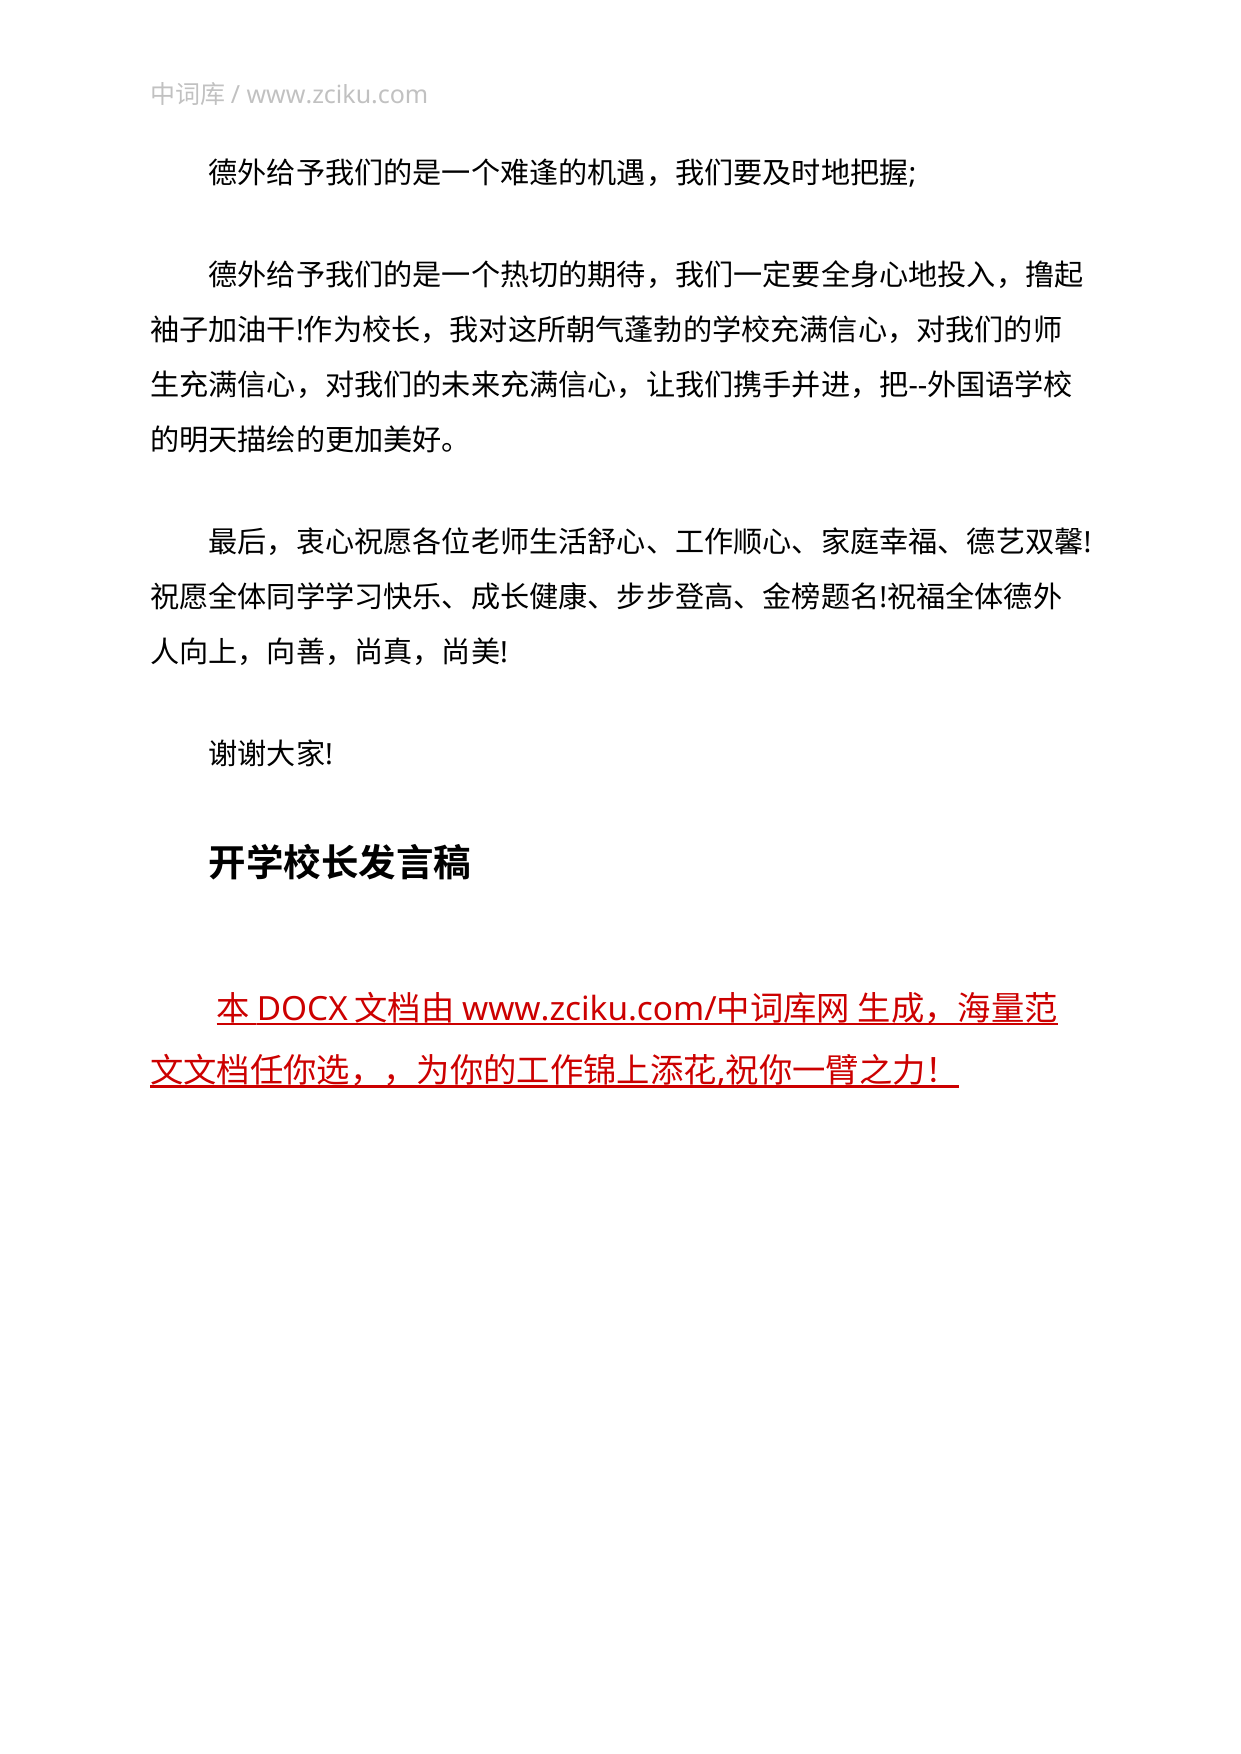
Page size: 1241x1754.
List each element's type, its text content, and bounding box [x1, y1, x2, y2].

text 德外给予我们的是一个难逢的机遇，我们要及时地把握; [150, 150, 1090, 192]
text 最后，衷心祝愿各位老师生活舒心、工作顺心、家庭幸福、德艺双馨!祝愿全体同学学习快乐、成长健康、步步登高、金榜题名!祝福全体德外人向上，向善，尚真，尚美! [150, 519, 1090, 671]
text 谢谢大家! [150, 731, 1090, 773]
text 德外给予我们的是一个热切的期待，我们一定要全身心地投入，撸起袖子加油干!作为校长，我对这所朝气蓬勃的学校充满信心，对我们的师生充满信心，对我们的未来充满信心，让我们携手并进，把--外国语学校的明天描绘的更加美好。 [150, 252, 1090, 459]
text 开学校长发言稿 [150, 833, 1090, 887]
text 本DOCX文档由 www.zciku.com/中词库网 生成，海量范文文档任你选，，为你的工作锦上添花,祝你一臂之力！ [150, 981, 1090, 1092]
